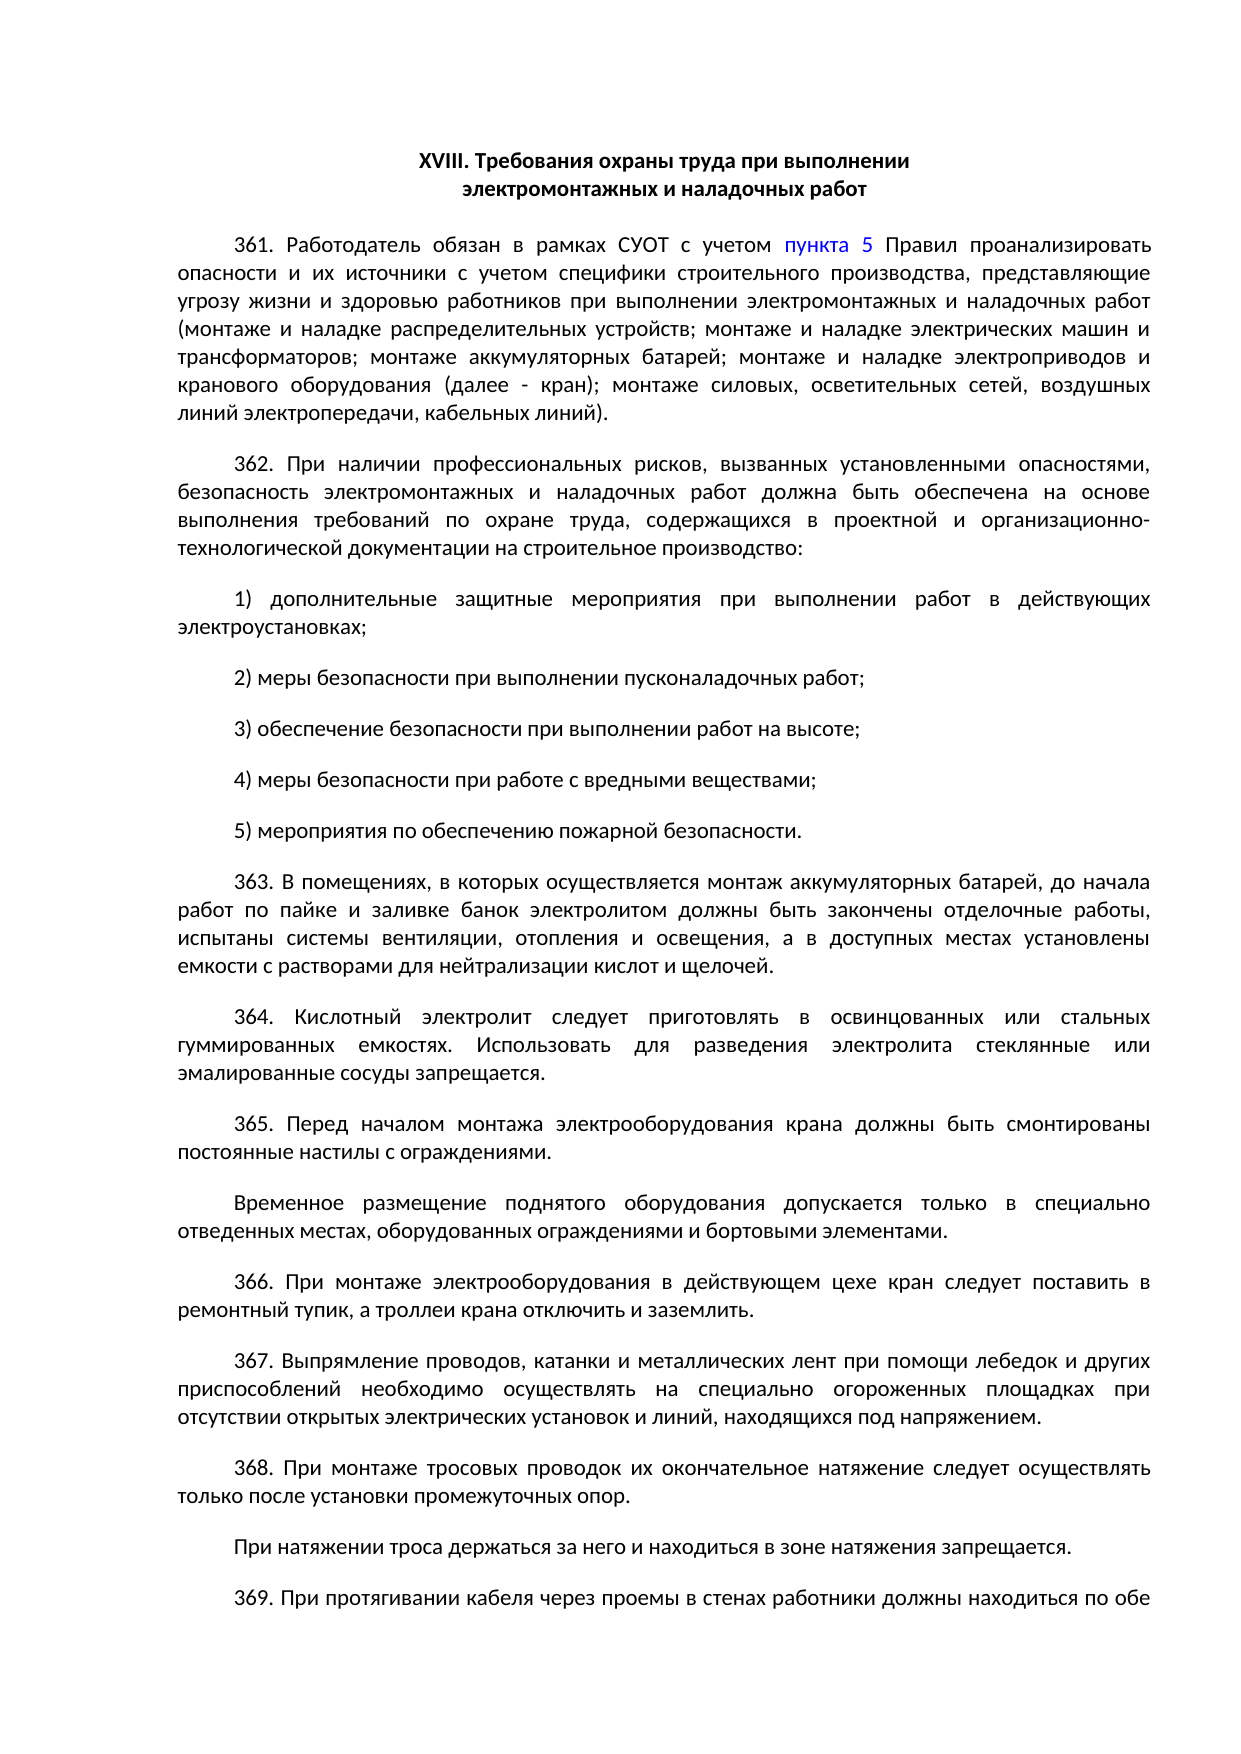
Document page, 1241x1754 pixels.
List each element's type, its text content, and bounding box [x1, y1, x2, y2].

text 366. При монтаже электрооборудования в действующем цехе кран следует поставить в ремонтный тупик, а троллеи крана отключить и заземлить. [177, 1267, 1152, 1323]
text 363. В помещениях, в которых осуществляется монтаж аккумуляторных батарей, до начала работ по пайке и заливке банок электролитом должны быть закончены отделочные работы, испытаны системы вентиляции, отопления и освещения, а в доступных местах установлены емкости с растворами для нейтрализации кислот и щелочей. [177, 867, 1152, 979]
text 362. При наличии профессиональных рисков, вызванных установленными опасностями, безопасность электромонтажных и наладочных работ должна быть обеспечена на основе выполнения требований по охране труда, содержащихся в проектной и организационно-технологической документации на строительное производство: [177, 449, 1152, 561]
text 367. Выпрямление проводов, катанки и металлических лент при помощи лебедок и других приспособлений необходимо осуществлять на специально огороженных площадках при отсутствии открытых электрических установок и линий, находящихся под напряжением. [177, 1346, 1152, 1430]
text 2) меры безопасности при выполнении пусконаладочных работ; [177, 663, 1152, 691]
text 365. Перед началом монтажа электрооборудования крана должны быть смонтированы постоянные настилы с ограждениями. [177, 1109, 1152, 1165]
title электромонтажных и наладочных работ [177, 174, 1152, 202]
text 5) мероприятия по обеспечению пожарной безопасности. [177, 816, 1152, 844]
text 368. При монтаже тросовых проводок их окончательное натяжение следует осуществлять только после установки промежуточных опор. [177, 1453, 1152, 1509]
text При натяжении троса держаться за него и находиться в зоне натяжения запрещается. [177, 1532, 1152, 1560]
text 3) обеспечение безопасности при выполнении работ на высоте; [177, 714, 1152, 742]
text 4) меры безопасности при работе с вредными веществами; [177, 765, 1152, 793]
text 364. Кислотный электролит следует приготовлять в освинцованных или стальных гуммированных емкостях. Использовать для разведения электролита стеклянные или эмалированные сосуды запрещается. [177, 1002, 1152, 1086]
text Временное размещение поднятого оборудования допускается только в специально отведенных местах, оборудованных ограждениями и бортовыми элементами. [177, 1188, 1152, 1244]
text 361. Работодатель обязан в рамках СУОТ с учетом пункта 5 Правил проанализировать опасности и их источники с учетом специфики строительного производства, представляющие угрозу жизни и здоровью работников при выполнении электромонтажных и наладочных работ (монтаже и наладке распределительных устройств; монтаже и наладке электрических машин и трансформаторов; монтаже аккумуляторных батарей; монтаже и наладке электроприводов и кранового оборудования (далее - кран); монтаже силовых, осветительных сетей, воздушных линий электропередачи, кабельных линий). [177, 230, 1152, 426]
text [177, 1583, 1152, 1611]
title XVIII. Требования охраны труда при выполнении [177, 146, 1152, 174]
text 1) дополнительные защитные мероприятия при выполнении работ в действующих электроустановках; [177, 584, 1152, 640]
